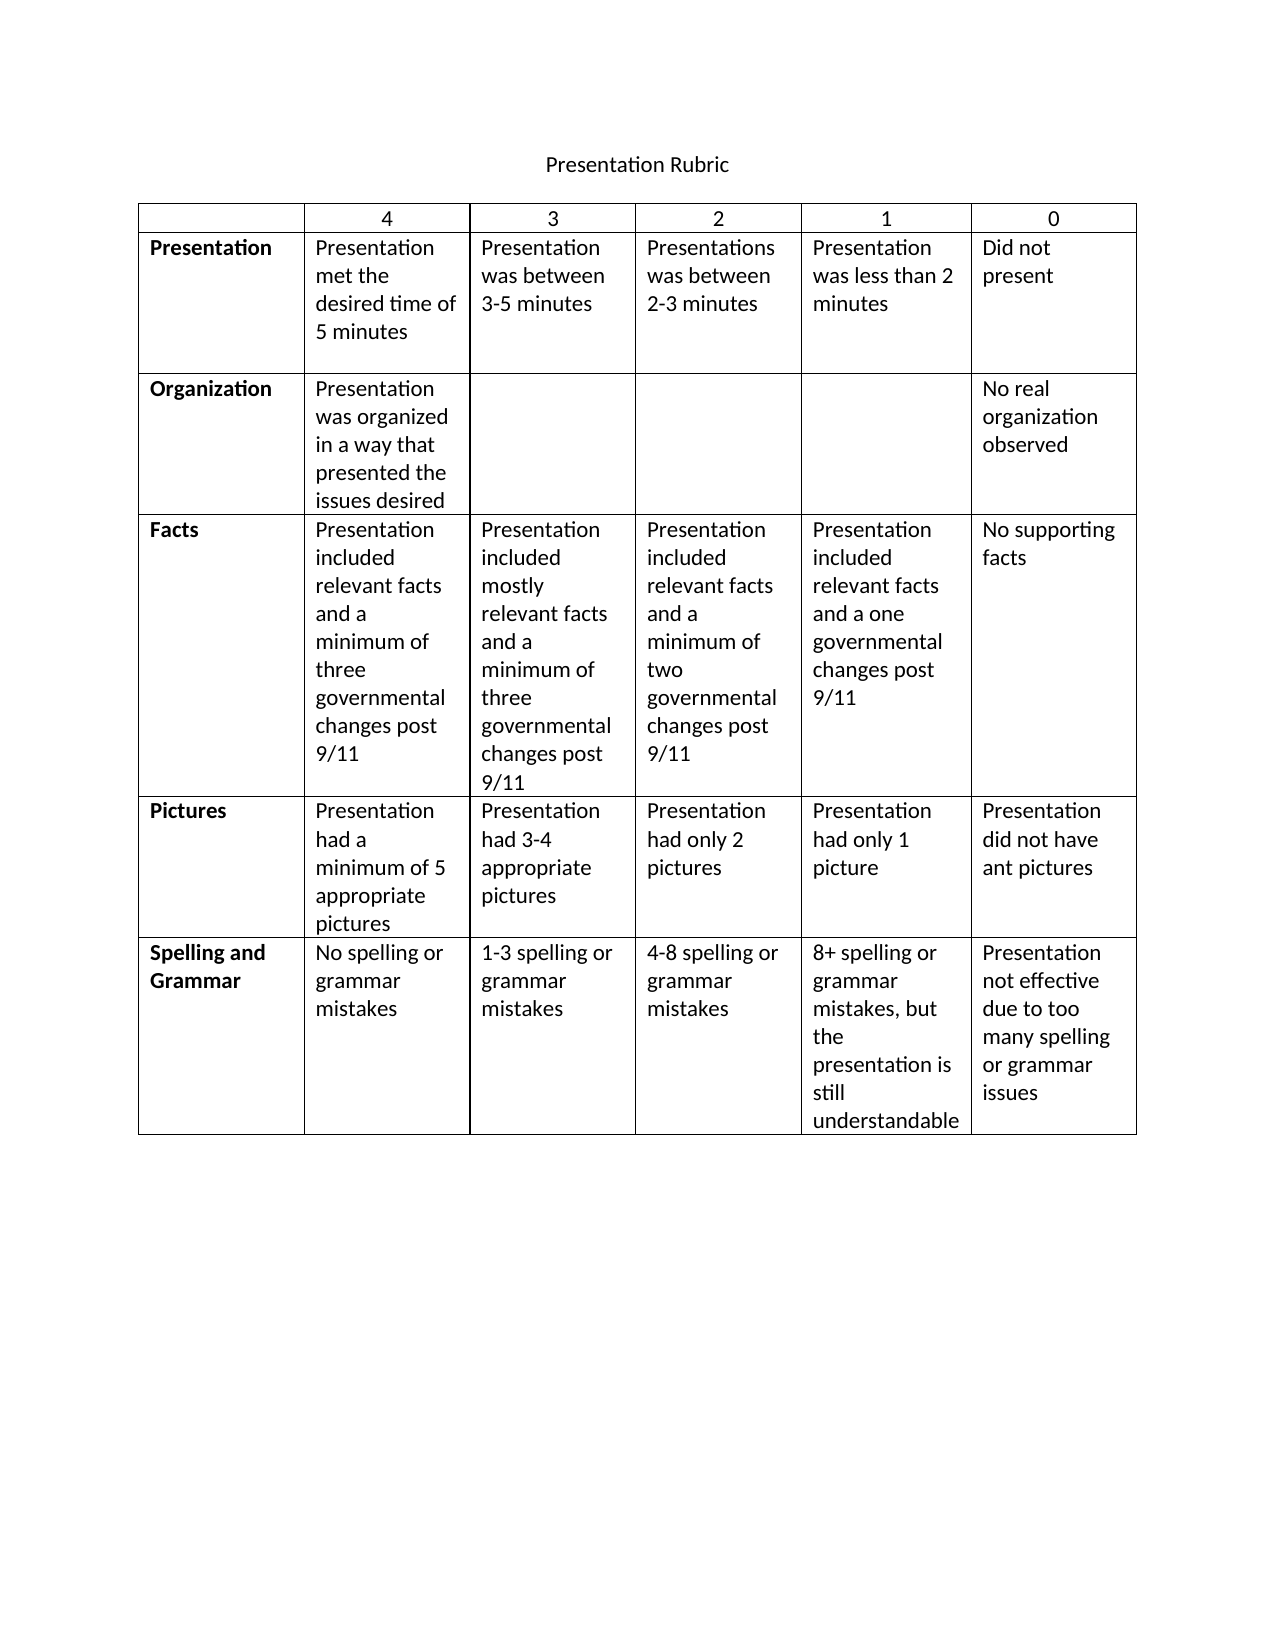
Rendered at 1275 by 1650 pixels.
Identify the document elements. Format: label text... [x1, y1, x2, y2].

table_header 1 [802, 204, 971, 232]
table_cell Presentation included relevant facts and a one governmental changes post 9/11 [802, 515, 971, 796]
table_cell Presentation had a minimum of 5 appropriate pictures [305, 797, 469, 937]
table_header 2 [636, 204, 801, 232]
table_cell Facts [139, 515, 304, 796]
table_cell Presentation was between 3-5 minutes [471, 233, 635, 373]
table_cell Presentation had only 2 pictures [636, 797, 801, 937]
table_cell [802, 374, 971, 514]
table_cell Presentation included mostly relevant facts and a minimum of three governmental changes post 9/11 [471, 515, 635, 796]
table_cell No spelling or grammar mistakes [305, 938, 469, 1134]
table_cell Presentation included relevant facts and a minimum of three governmental changes post 9/11 [305, 515, 469, 796]
text Presentation Rubric [150, 150, 1125, 178]
table_cell Did not present [972, 233, 1136, 373]
table_cell Presentation was organized in a way that presented the issues desired [305, 374, 469, 514]
table_header 0 [972, 204, 1136, 232]
table_cell No real organization observed [972, 374, 1136, 514]
table_cell Organization [139, 374, 304, 514]
table_cell Presentation had 3-4 appropriate pictures [471, 797, 635, 937]
table_cell Presentation included relevant facts and a minimum of two governmental changes post 9/11 [636, 515, 801, 796]
table_cell Presentation was less than 2 minutes [802, 233, 971, 373]
table_header 3 [471, 204, 635, 232]
table_cell Pictures [139, 797, 304, 937]
table_cell Presentations was between 2-3 minutes [636, 233, 801, 373]
table_cell Presentation had only 1 picture [802, 797, 971, 937]
table_cell 1-3 spelling or grammar mistakes [471, 938, 635, 1134]
table_cell Presentation did not have ant pictures [972, 797, 1136, 937]
table_cell [636, 374, 801, 514]
table_header [139, 204, 304, 232]
table_cell No supporting facts [972, 515, 1136, 796]
table_cell 4-8 spelling or grammar mistakes [636, 938, 801, 1134]
table_header 4 [305, 204, 469, 232]
table_cell Spelling and Grammar [139, 938, 304, 1134]
table_cell 8+ spelling or grammar mistakes, but the presentation is still understandable [802, 938, 971, 1134]
table_cell [471, 374, 635, 514]
table_cell Presentation [139, 233, 304, 373]
table_cell Presentation not effective due to too many spelling or grammar issues [972, 938, 1136, 1134]
table_cell Presentation met the desired time of 5 minutes [305, 233, 469, 373]
